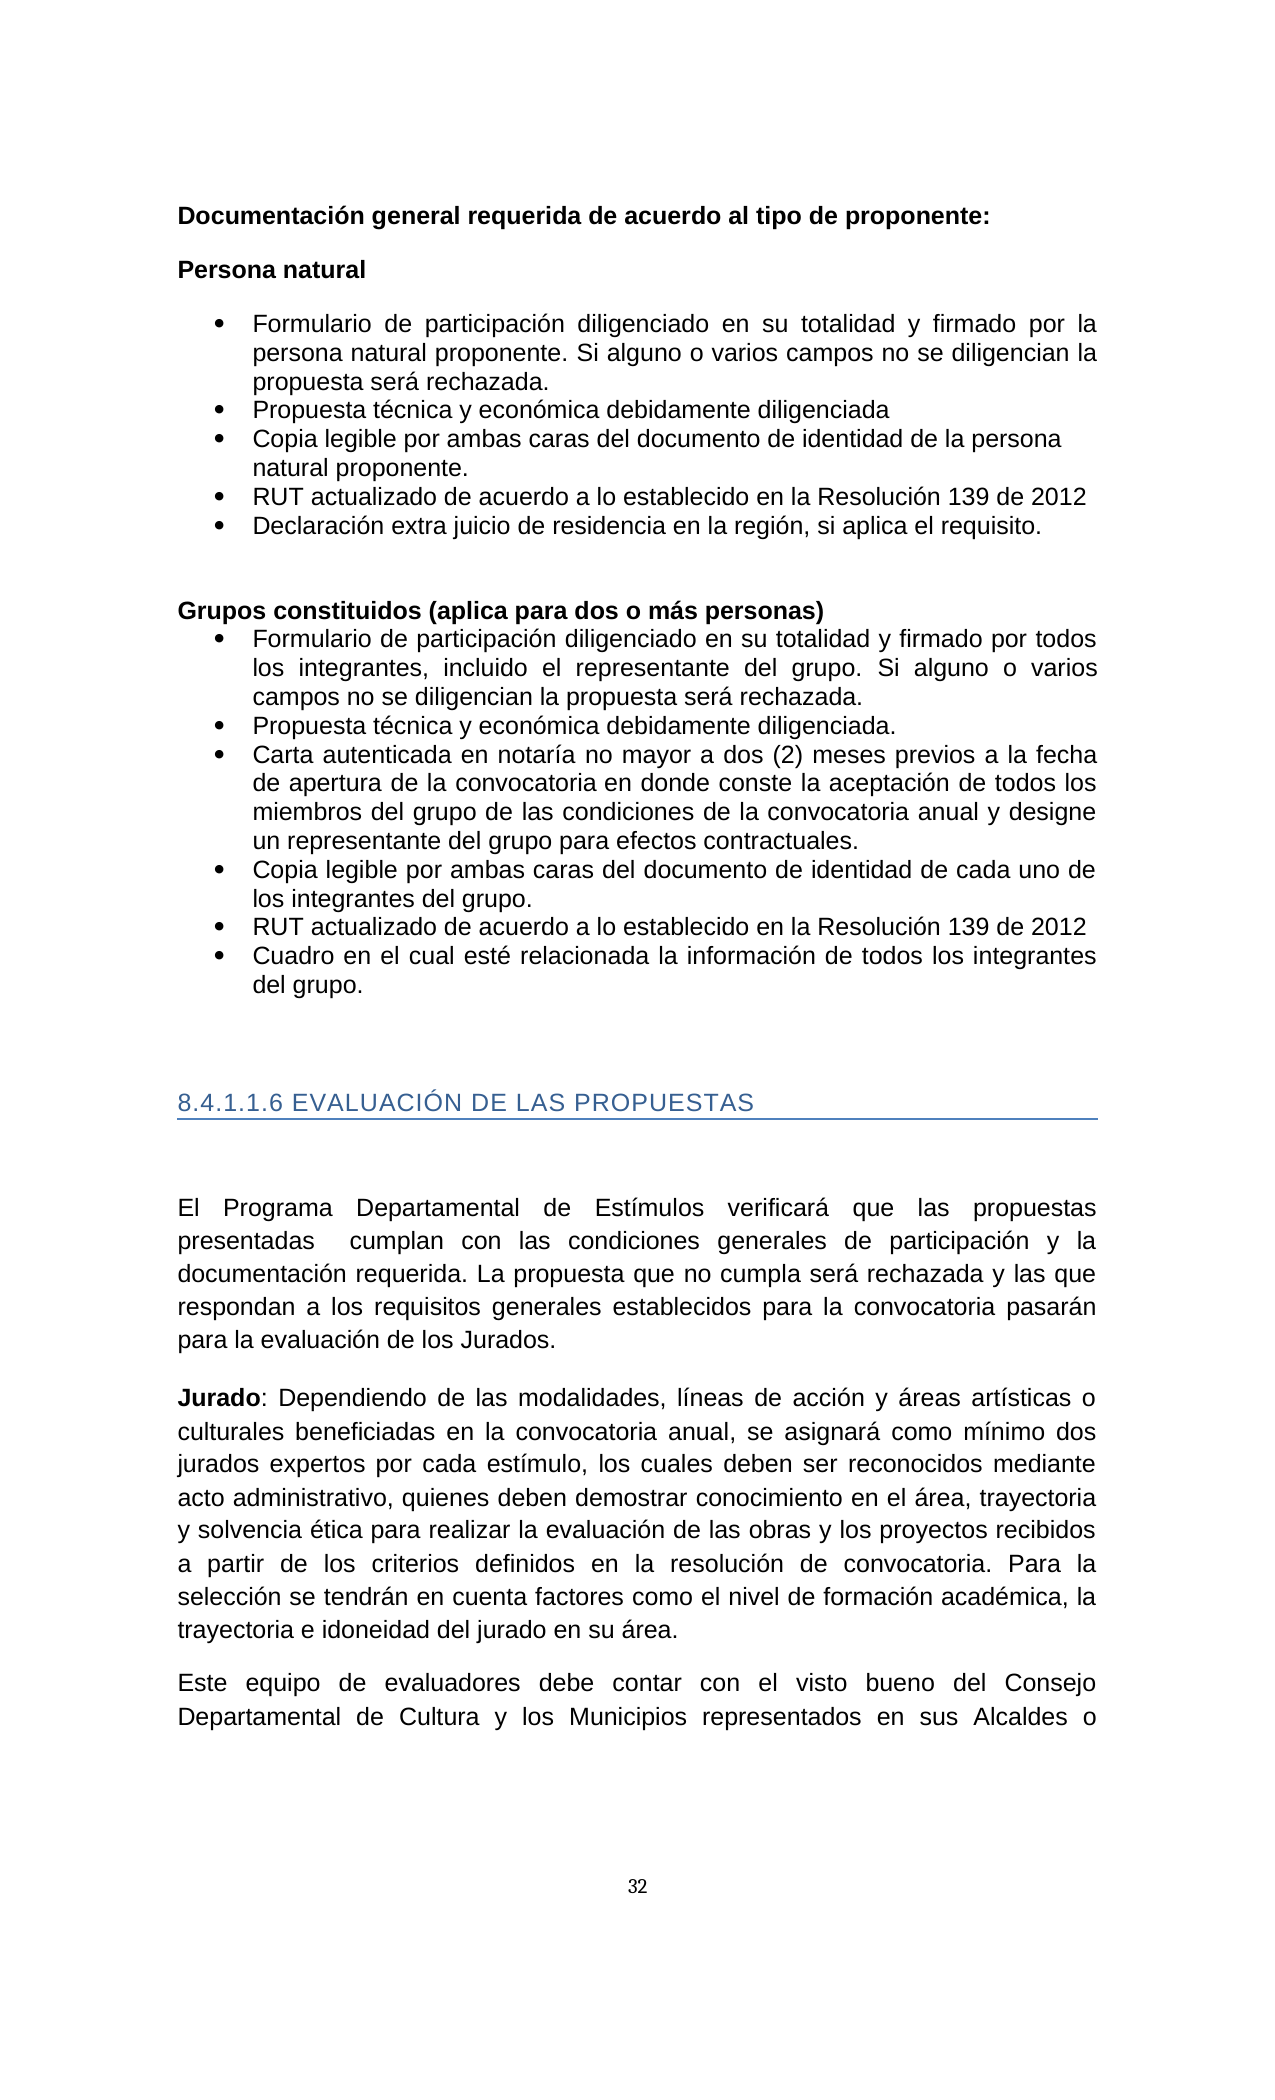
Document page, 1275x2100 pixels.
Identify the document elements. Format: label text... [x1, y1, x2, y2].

text Persona natural [177, 255, 1098, 284]
list Carta autenticada en notaría no mayor a dos (2) meses previos a la fecha de apertura de la convocatoria en donde conste la aceptación de todos los miembros del grupo de las condiciones de la convocatoria anual y designe un representante del grupo para efectos contractuales. [215, 739, 1098, 855]
list Formulario de participación diligenciado en su totalidad y firmado por la persona natural proponente. Si alguno o varios campos no se diligencian la propuesta será rechazada. [215, 309, 1098, 395]
list Propuesta técnica y económica debidamente diligenciada [215, 395, 1098, 424]
list Copia legible por ambas caras del documento de identidad de la persona natural proponente. [215, 424, 1098, 482]
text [177, 1668, 1098, 1730]
text Documentación general requerida de acuerdo al tipo de proponente: [177, 201, 1098, 230]
text Grupos constituidos (aplica para dos o más personas) [177, 596, 1098, 624]
subtitle 8.4.1.1.6 evaluación de las propuestas [177, 1087, 1098, 1118]
list RUT actualizado de acuerdo a lo establecido en la Resolución 139 de 2012 [215, 482, 1098, 511]
list Formulario de participación diligenciado en su totalidad y firmado por todos los integrantes, incluido el representante del grupo. Si alguno o varios campos no se diligencian la propuesta será rechazada. [215, 624, 1098, 711]
list Copia legible por ambas caras del documento de identidad de cada uno de los integrantes del grupo. [215, 855, 1098, 912]
text Jurado: Dependiendo de las modalidades, líneas de acción y áreas artísticas o culturales beneficiadas en la convocatoria anual, se asignará como mínimo dos jurados expertos por cada estímulo, los cuales deben ser reconocidos mediante acto administrativo, quienes deben demostrar conocimiento en el área, trayectoria y solvencia ética para realizar la evaluación de las obras y los proyectos recibidos a partir de los criterios definidos en la resolución de convocatoria. Para la selección se tendrán en cuenta factores como el nivel de formación académica, la trayectoria e idoneidad del jurado en su área. [177, 1383, 1098, 1643]
list RUT actualizado de acuerdo a lo establecido en la Resolución 139 de 2012 [215, 912, 1098, 941]
list Propuesta técnica y económica debidamente diligenciada. [215, 711, 1098, 739]
list Declaración extra juicio de residencia en la región, si aplica el requisito. [215, 511, 1098, 539]
list Cuadro en el cual esté relacionada la información de todos los integrantes del grupo. [215, 941, 1098, 999]
text El Programa Departamental de Estímulos verificará que las propuestas presentadas cumplan con las condiciones generales de participación y la documentación requerida. La propuesta que no cumpla será rechazada y las que respondan a los requisitos generales establecidos para la convocatoria pasarán para la evaluación de los Jurados. [177, 1193, 1098, 1354]
